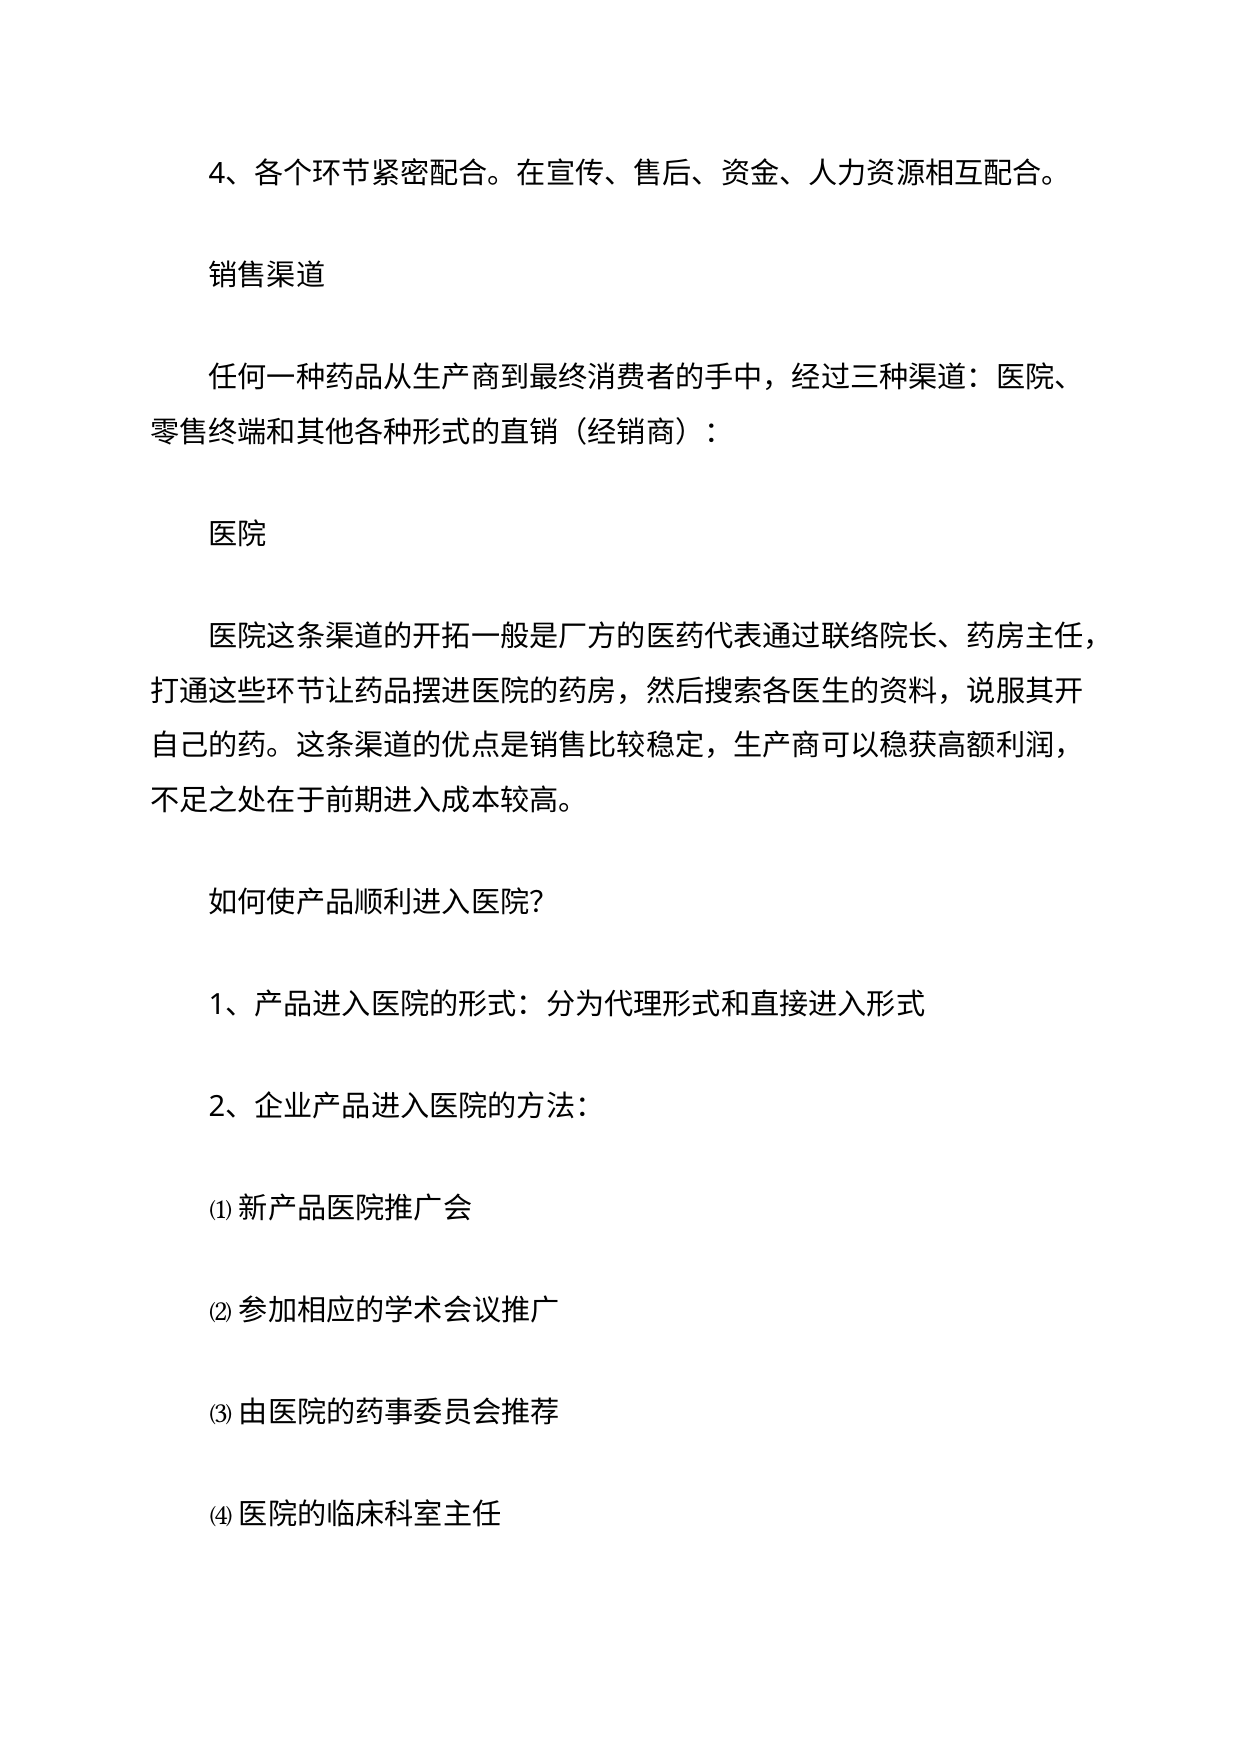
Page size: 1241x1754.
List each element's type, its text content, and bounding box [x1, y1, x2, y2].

text ⑶由医院的药事委员会推荐 [150, 1388, 1090, 1431]
text ⑷医院的临床科室主任 [150, 1490, 1090, 1533]
text 任何一种药品从生产商到最终消费者的手中，经过三种渠道：医院、零售终端和其他各种形式的直销（经销商）： [150, 354, 1090, 451]
text 如何使产品顺利进入医院？ [150, 879, 1090, 921]
text ⑵参加相应的学术会议推广 [150, 1286, 1090, 1329]
text 医院这条渠道的开拓一般是厂方的医药代表通过联络院长、药房主任，打通这些环节让药品摆进医院的药房，然后搜索各医生的资料，说服其开自己的药。这条渠道的优点是销售比较稳定，生产商可以稳获高额利润，不足之处在于前期进入成本较高。 [150, 612, 1090, 819]
text 销售渠道 [150, 252, 1090, 294]
text 1、产品进入医院的形式：分为代理形式和直接进入形式 [150, 980, 1090, 1023]
text ⑴新产品医院推广会 [150, 1184, 1090, 1227]
text 4、各个环节紧密配合。在宣传、售后、资金、人力资源相互配合。 [150, 150, 1090, 192]
text 2、企业产品进入医院的方法： [150, 1082, 1090, 1125]
text 医院 [150, 510, 1090, 553]
